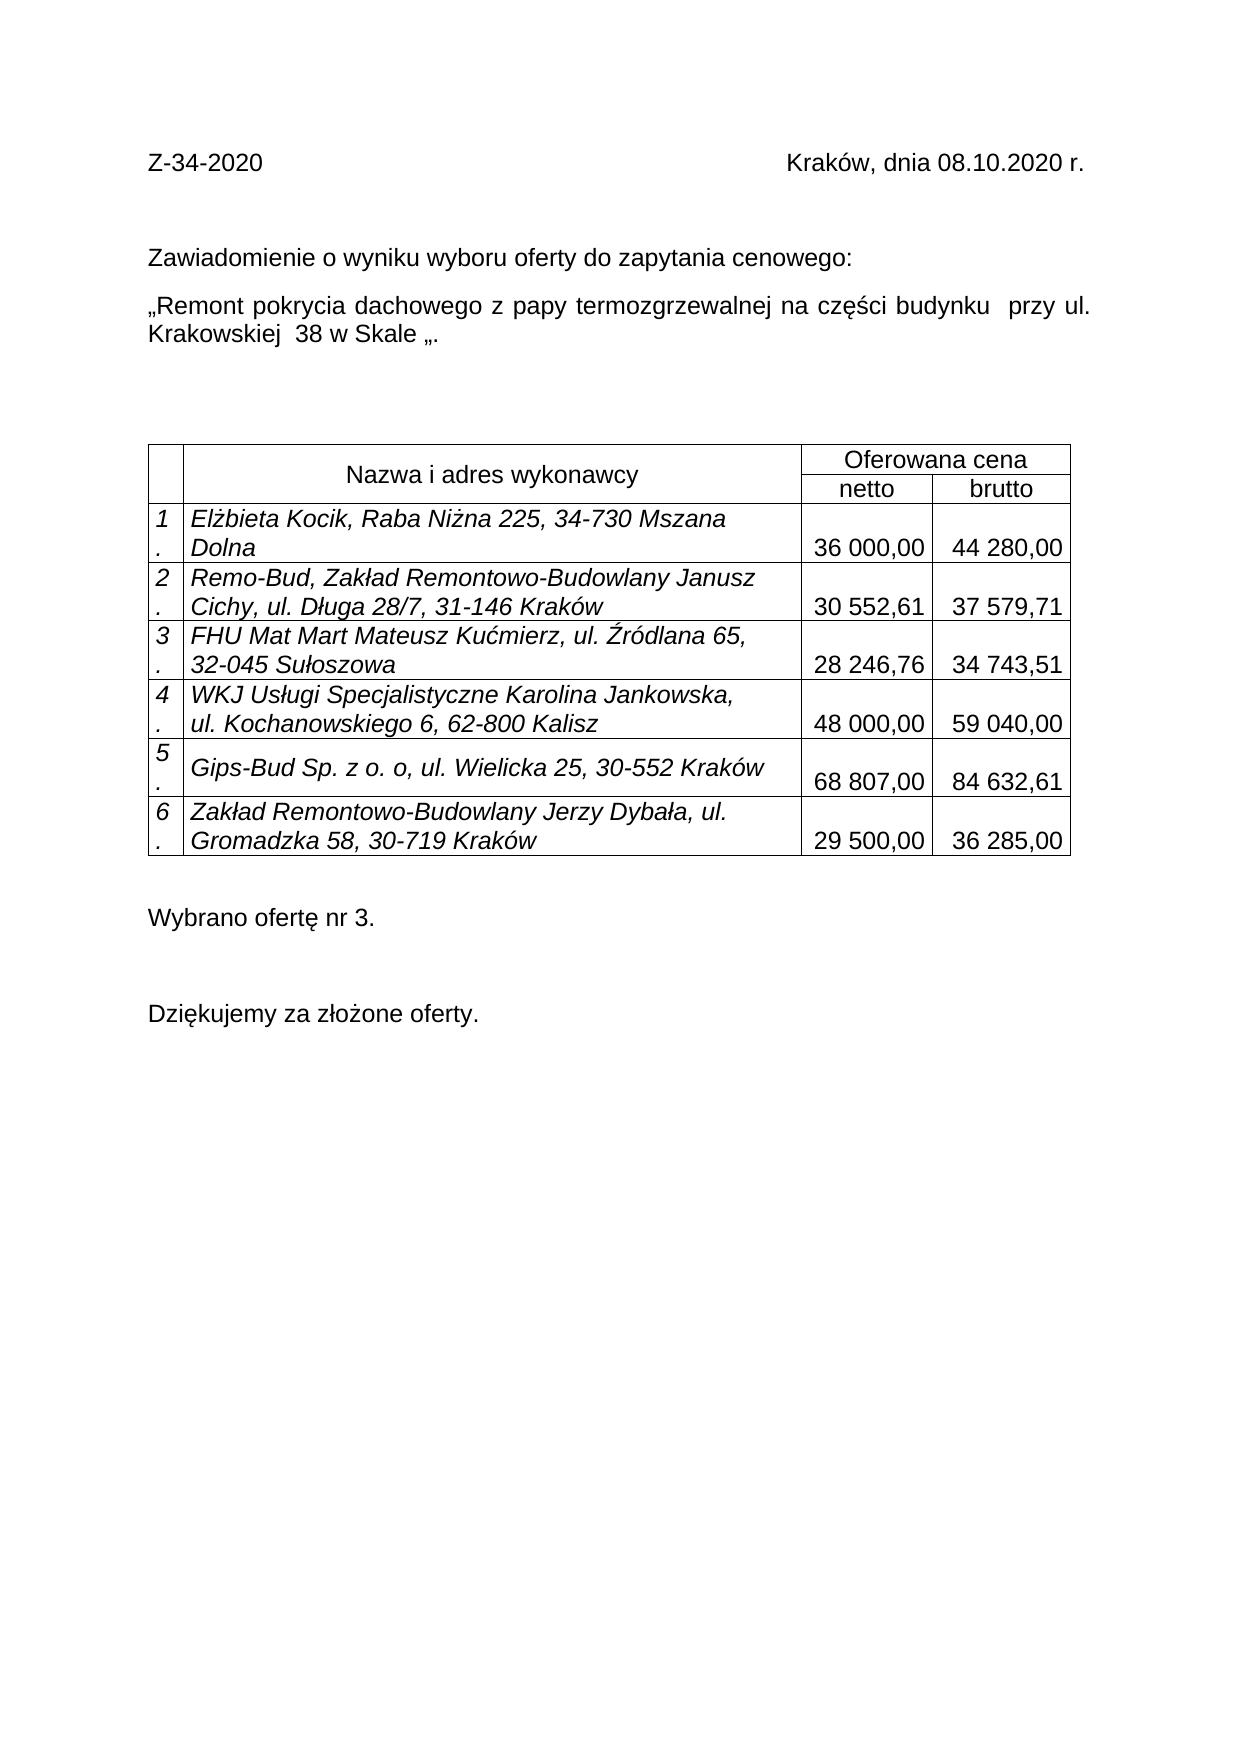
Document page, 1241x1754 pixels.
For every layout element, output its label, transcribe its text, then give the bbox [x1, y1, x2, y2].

table_cell netto [802, 475, 932, 503]
table_cell 29 500,00 [802, 797, 932, 854]
table_header Oferowana cena [802, 445, 1070, 473]
table_cell 4. [149, 680, 183, 737]
table_cell 2. [149, 563, 183, 620]
text Dziękujemy za złożone oferty. [148, 999, 1093, 1027]
text „Remont pokrycia dachowego z papy termozgrzewalnej na części budynku przy ul. Krakowskiej 38 w Skale „. [148, 291, 1093, 348]
table_cell FHU Mat Mart Mateusz Kućmierz, ul. Źródlana 65, 32-045 Sułoszowa [184, 621, 801, 679]
table_cell 5. [149, 739, 183, 796]
table_cell 59 040,00 [933, 680, 1070, 737]
table_cell 34 743,51 [933, 621, 1070, 679]
table_cell Gips-Bud Sp. z o. o, ul. Wielicka 25, 30-552 Kraków [184, 739, 801, 796]
table_cell Zakład Remontowo-Budowlany Jerzy Dybała, ul. Gromadzka 58, 30-719 Kraków [184, 797, 801, 854]
table_cell 84 632,61 [933, 739, 1070, 796]
table_cell 37 579,71 [933, 563, 1070, 620]
table_header Nazwa i adres wykonawcy [184, 445, 801, 503]
table_header [149, 445, 183, 503]
table_cell Elżbieta Kocik, Raba Niżna 225, 34-730 Mszana Dolna [184, 504, 801, 562]
table_cell 3. [149, 621, 183, 679]
table_cell 36 285,00 [933, 797, 1070, 854]
text Z-34-2020 Kraków, dnia 08.10.2020 r. [148, 148, 1093, 176]
table_cell 44 280,00 [933, 504, 1070, 562]
table_cell 68 807,00 [802, 739, 932, 796]
table_cell brutto [933, 475, 1070, 503]
table_cell 6. [149, 797, 183, 854]
table_cell WKJ Usługi Specjalistyczne Karolina Jankowska, ul. Kochanowskiego 6, 62-800 Kalisz [184, 680, 801, 737]
text Zawiadomienie o wyniku wyboru oferty do zapytania cenowego: [148, 243, 1093, 272]
table_cell 28 246,76 [802, 621, 932, 679]
table_cell Remo-Bud, Zakład Remontowo-Budowlany Janusz Cichy, ul. Długa 28/7, 31-146 Kraków [184, 563, 801, 620]
table_cell 1. [149, 504, 183, 562]
table_cell 30 552,61 [802, 563, 932, 620]
text Wybrano ofertę nr 3. [148, 903, 1093, 932]
table_cell 36 000,00 [802, 504, 932, 562]
table_cell 48 000,00 [802, 680, 932, 737]
